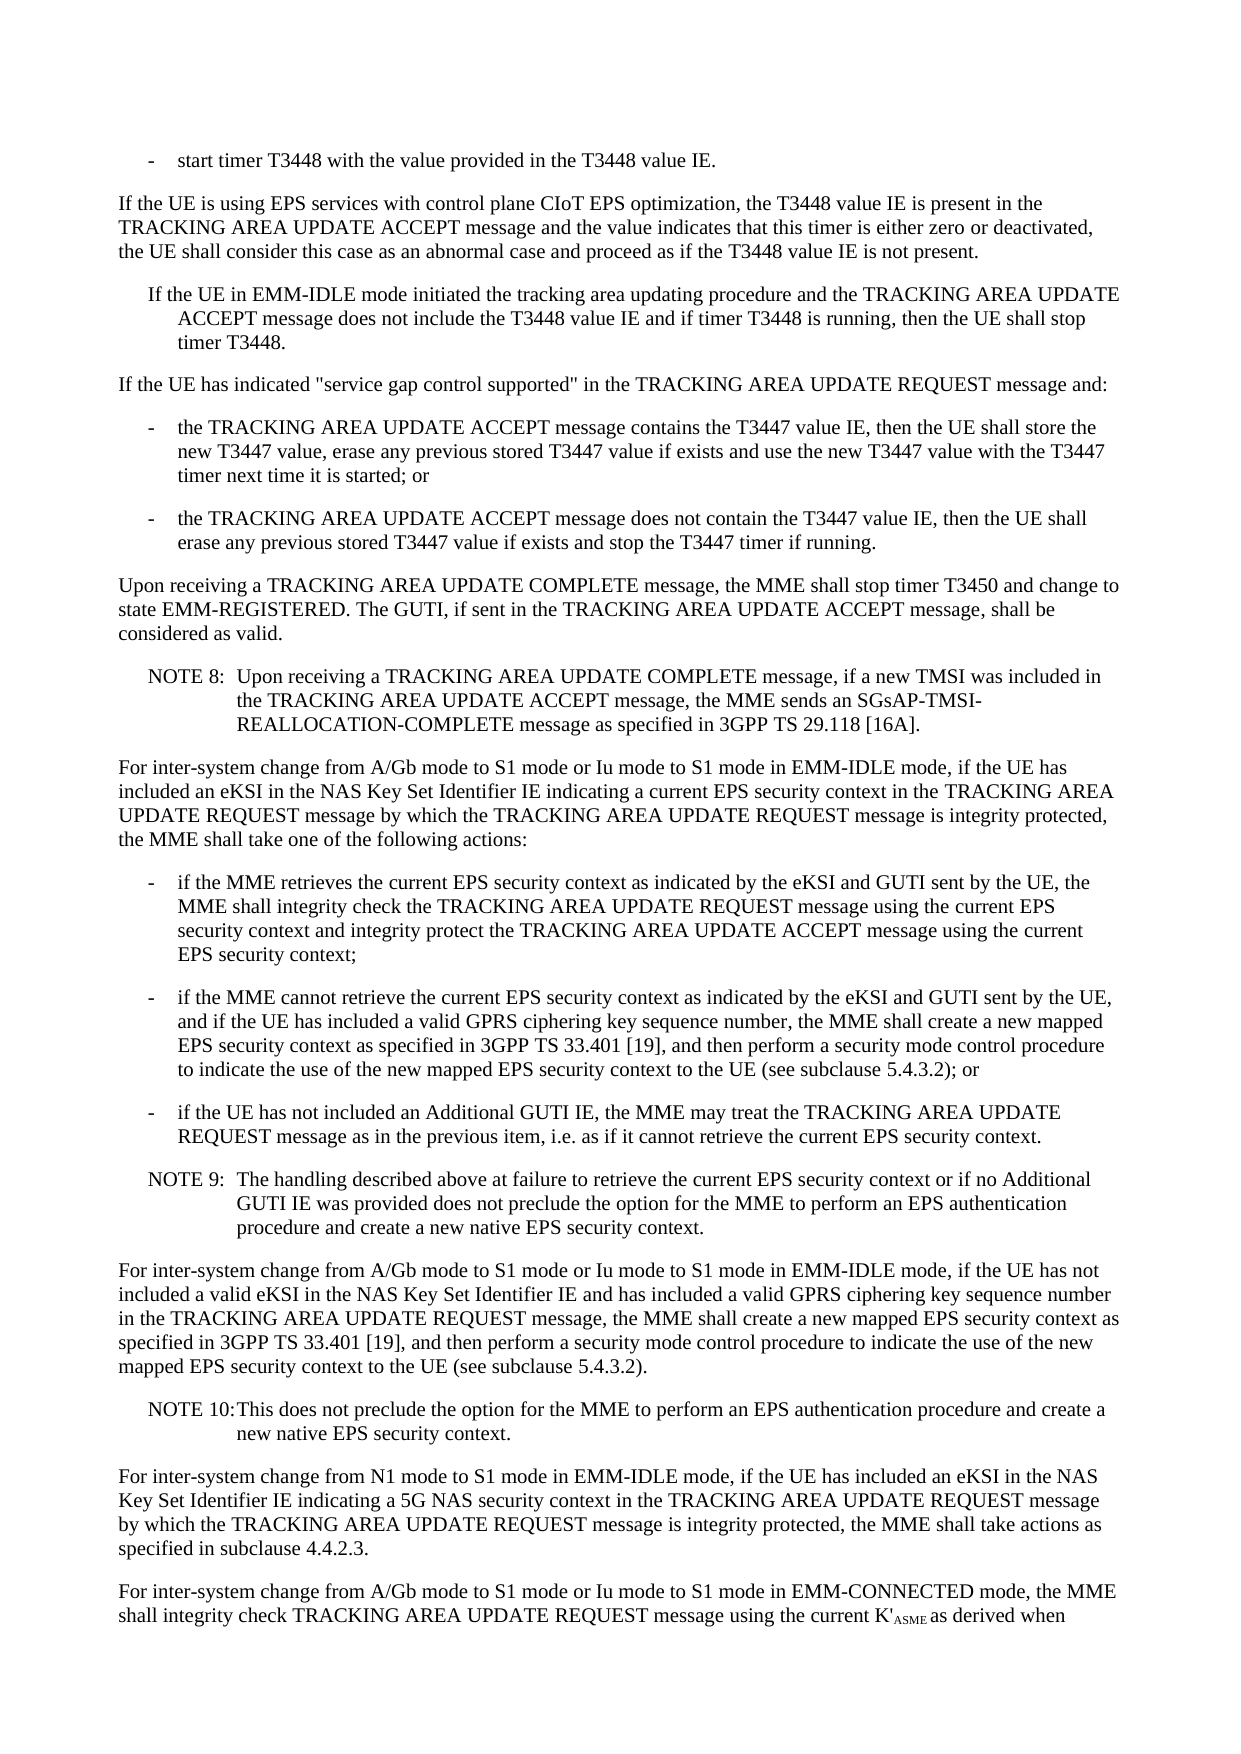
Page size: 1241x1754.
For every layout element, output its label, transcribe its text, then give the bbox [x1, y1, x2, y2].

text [118, 1579, 1122, 1627]
text - the TRACKING AREA UPDATE ACCEPT message contains the T3447 value IE, then the UE shall store the new T3447 value, erase any previous stored T3447 value if exists and use the new T3447 value with the T3447 timer next time it is started; or [148, 415, 1122, 487]
text - if the UE has not included an Additional GUTI IE, the MME may treat the TRACKING AREA UPDATE REQUEST message as in the previous item, i.e. as if it cannot retrieve the current EPS security context. [148, 1100, 1122, 1148]
text - if the MME cannot retrieve the current EPS security context as indicated by the eKSI and GUTI sent by the UE, and if the UE has included a valid GPRS ciphering key sequence number, the MME shall create a new mapped EPS security context as specified in 3GPP TS 33.401 [19], and then perform a security mode control procedure to indicate the use of the new mapped EPS security context to the UE (see subclause 5.4.3.2); or [148, 985, 1122, 1081]
text NOTE 8: Upon receiving a TRACKING AREA UPDATE COMPLETE message, if a new TMSI was included in the TRACKING AREA UPDATE ACCEPT message, the MME sends an SGsAP-TMSI-REALLOCATION-COMPLETE message as specified in 3GPP TS 29.118 [16A]. [148, 664, 1122, 736]
text For inter-system change from A/Gb mode to S1 mode or Iu mode to S1 mode in EMM-IDLE mode, if the UE has included an eKSI in the NAS Key Set Identifier IE indicating a current EPS security context in the TRACKING AREA UPDATE REQUEST message by which the TRACKING AREA UPDATE REQUEST message is integrity protected, the MME shall take one of the following actions: [118, 755, 1122, 851]
text For inter-system change from N1 mode to S1 mode in EMM-IDLE mode, if the UE has included an eKSI in the NAS Key Set Identifier IE indicating a 5G NAS security context in the TRACKING AREA UPDATE REQUEST message by which the TRACKING AREA UPDATE REQUEST message is integrity protected, the MME shall take actions as specified in subclause 4.4.2.3. [118, 1464, 1122, 1560]
text If the UE has indicated "service gap control supported" in the TRACKING AREA UPDATE REQUEST message and: [118, 372, 1122, 396]
text If the UE is using EPS services with control plane CIoT EPS optimization, the T3448 value IE is present in the TRACKING AREA UPDATE ACCEPT message and the value indicates that this timer is either zero or deactivated, the UE shall consider this case as an abnormal case and proceed as if the T3448 value IE is not present. [118, 191, 1122, 263]
text NOTE 9: The handling described above at failure to retrieve the current EPS security context or if no Additional GUTI IE was provided does not preclude the option for the MME to perform an EPS authentication procedure and create a new native EPS security context. [148, 1167, 1122, 1239]
text For inter-system change from A/Gb mode to S1 mode or Iu mode to S1 mode in EMM-IDLE mode, if the UE has not included a valid eKSI in the NAS Key Set Identifier IE and has included a valid GPRS ciphering key sequence number in the TRACKING AREA UPDATE REQUEST message, the MME shall create a new mapped EPS security context as specified in 3GPP TS 33.401 [19], and then perform a security mode control procedure to indicate the use of the new mapped EPS security context to the UE (see subclause 5.4.3.2). [118, 1258, 1122, 1378]
text - if the MME retrieves the current EPS security context as indicated by the eKSI and GUTI sent by the UE, the MME shall integrity check the TRACKING AREA UPDATE REQUEST message using the current EPS security context and integrity protect the TRACKING AREA UPDATE ACCEPT message using the current EPS security context; [148, 870, 1122, 966]
text Upon receiving a TRACKING AREA UPDATE COMPLETE message, the MME shall stop timer T3450 and change to state EMM-REGISTERED. The GUTI, if sent in the TRACKING AREA UPDATE ACCEPT message, shall be considered as valid. [118, 573, 1122, 645]
text If the UE in EMM-IDLE mode initiated the tracking area updating procedure and the TRACKING AREA UPDATE ACCEPT message does not include the T3448 value IE and if timer T3448 is running, then the UE shall stop timer T3448. [148, 281, 1122, 354]
text NOTE 10: This does not preclude the option for the MME to perform an EPS authentication procedure and create a new native EPS security context. [148, 1397, 1122, 1445]
text - the TRACKING AREA UPDATE ACCEPT message does not contain the T3447 value IE, then the UE shall erase any previous stored T3447 value if exists and stop the T3447 timer if running. [148, 506, 1122, 554]
text - start timer T3448 with the value provided in the T3448 value IE. [148, 148, 1122, 172]
